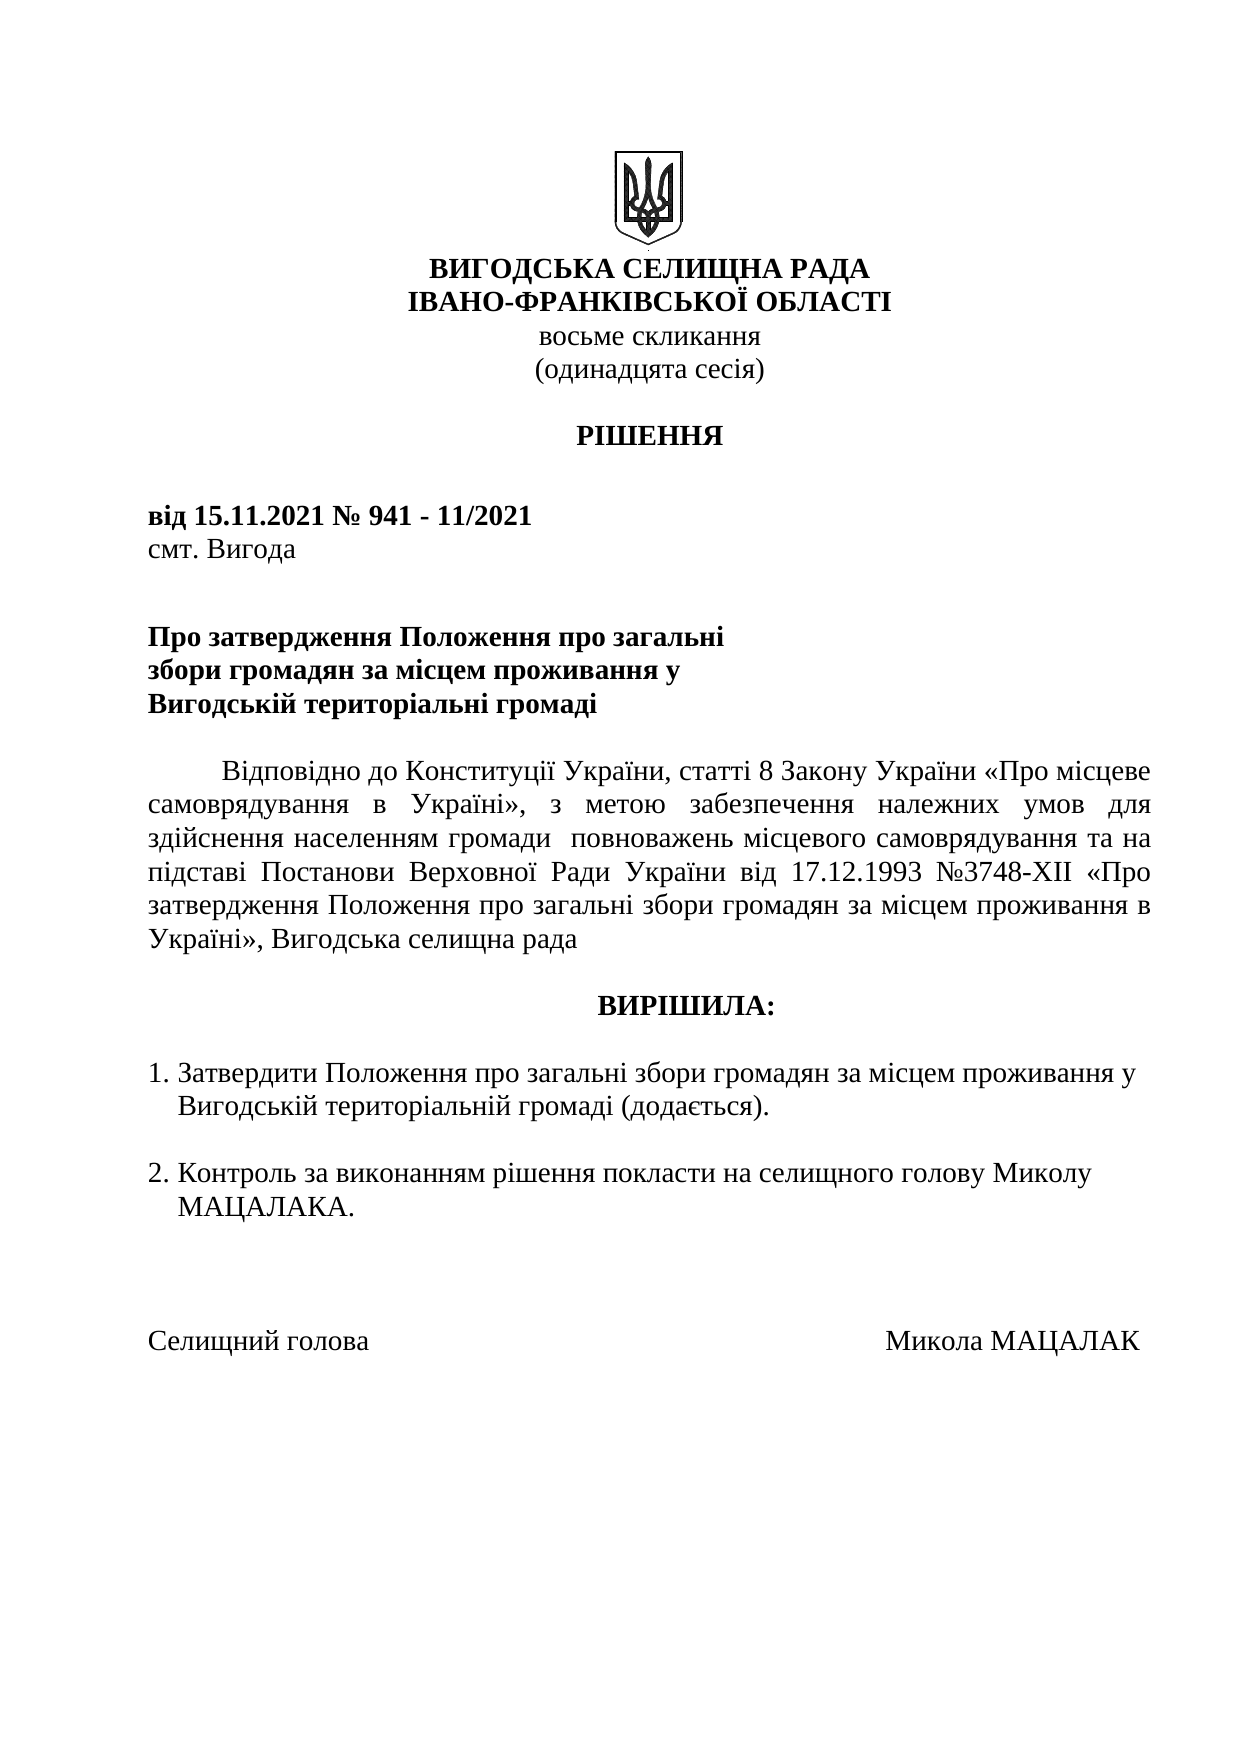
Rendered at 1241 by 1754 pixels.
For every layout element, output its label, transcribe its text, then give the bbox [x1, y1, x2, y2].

text Селищний голова Микола МАЦАЛАК [148, 1323, 1152, 1357]
list Контроль за виконанням рішення покласти на селищного голову Миколу МАЦАЛАКА. [148, 1156, 1152, 1223]
list Затвердити Положення про загальні збори громадян за місцем проживання у Вигодській територіальній громаді (додається). [148, 1055, 1152, 1122]
text Відповідно до Конституції України, статті 8 Закону України «Про місцеве самоврядування в Україні», з метою забезпечення належних умов для здійснення населенням громади повноважень місцевого самоврядування та на підставі Постанови Верховної Ради України від 17.12.1993 №3748-XII «Про затвердження Положення про загальні збори громадян за місцем проживання в Україні», Вигодська селищна рада [148, 753, 1152, 954]
text (одинадцята сесія) [148, 351, 1152, 385]
text РІШЕННЯ [148, 418, 1152, 452]
text від 15.11.2021 № 941 - 11/2021 [148, 498, 1152, 532]
text ВИРІШИЛА: [148, 988, 1152, 1021]
text восьме скликання [148, 318, 1152, 351]
text Про затвердження Положення про загальні збори громадян за місцем проживання у Вигодській територіальні громаді [148, 619, 738, 719]
text ІВАНО-ФРАНКІВСЬКОЇ ОБЛАСТІ [148, 284, 1152, 318]
text смт. Вигода [148, 532, 1152, 565]
text ВИГОДСЬКА СЕЛИЩНА РАДА [148, 251, 1152, 284]
